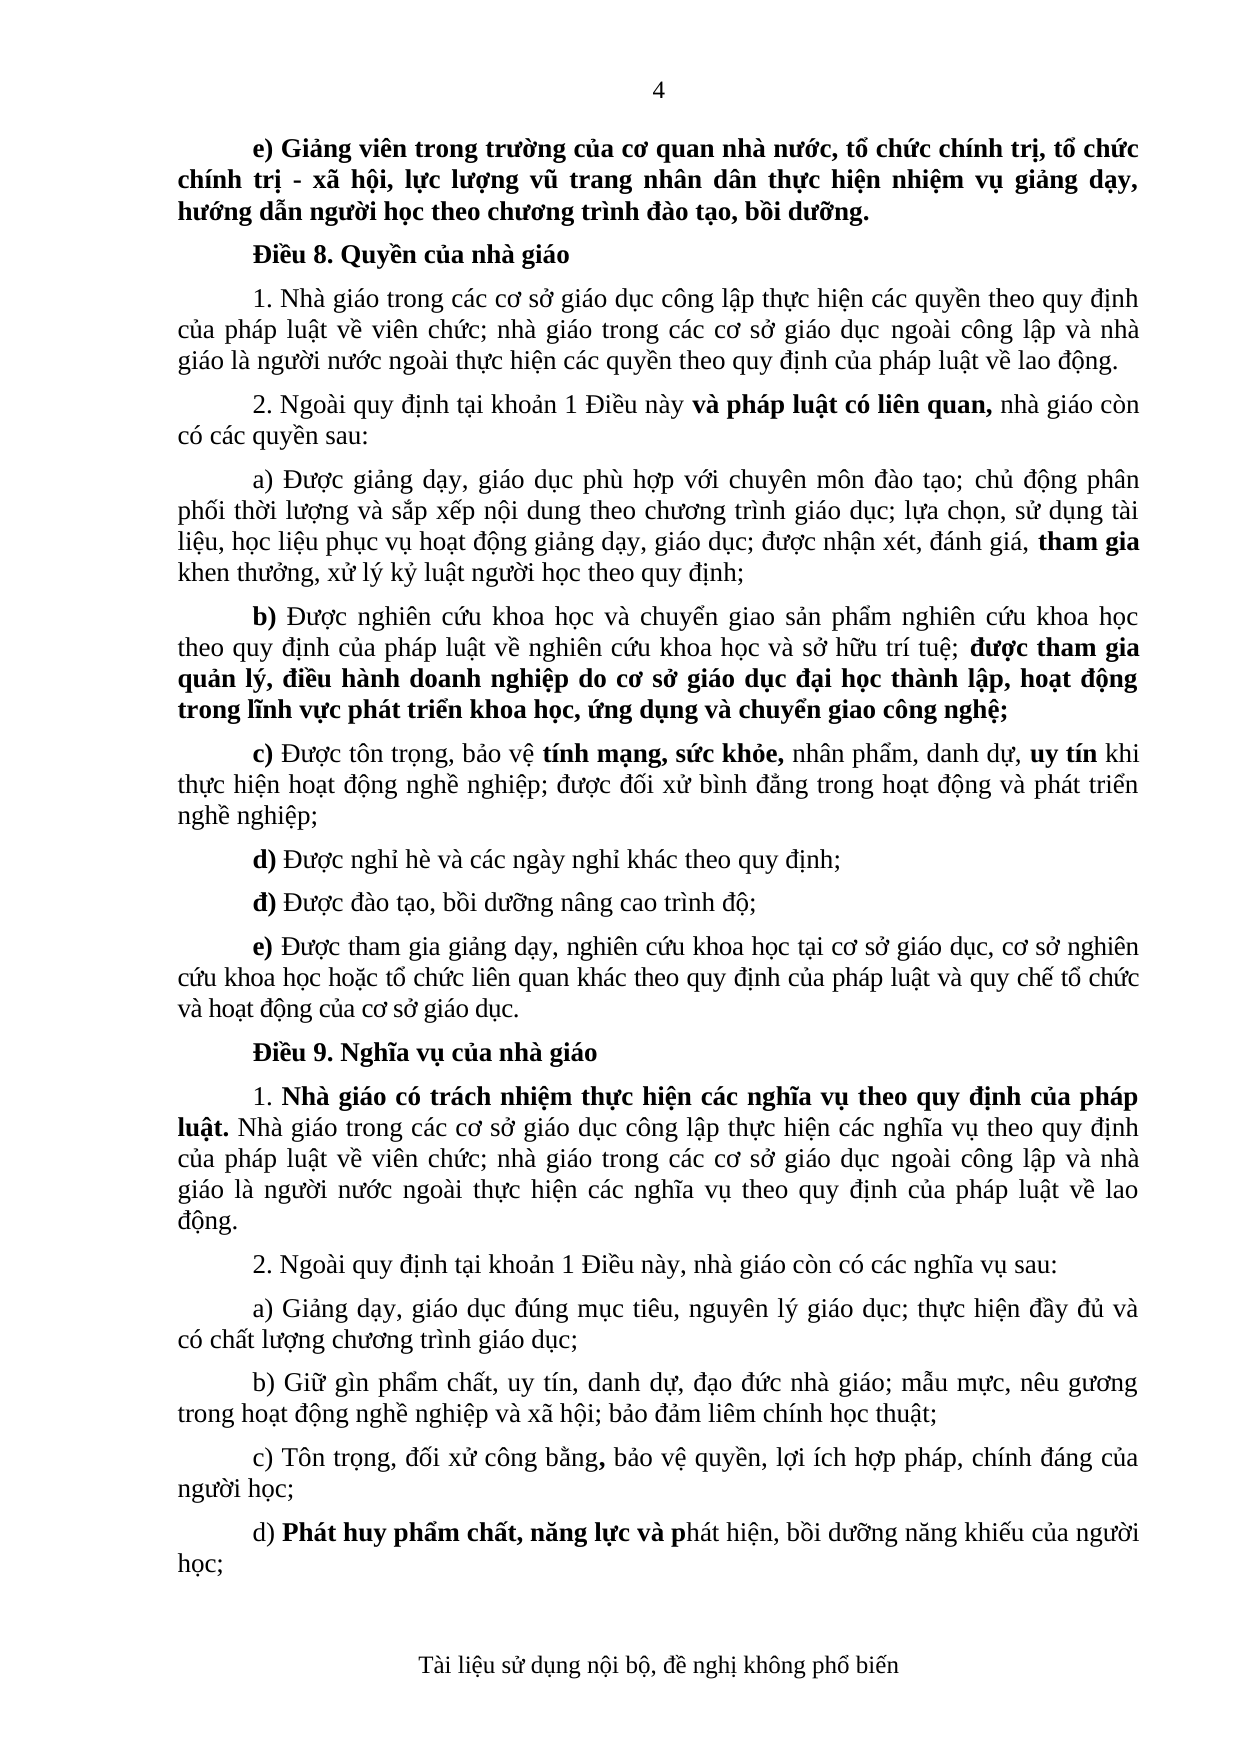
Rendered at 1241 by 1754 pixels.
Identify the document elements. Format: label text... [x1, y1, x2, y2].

text a) Giảng dạy, giáo dục đúng mục tiêu, nguyên lý giáo dục; thực hiện đầy đủ và có chất lượng chương trình giáo dục; [177, 1292, 1140, 1354]
text Điều 9. Nghĩa vụ của nhà giáo [177, 1036, 1140, 1067]
text d) Phát huy phẩm chất, năng lực và phát hiện, bồi dưỡng năng khiếu của người học; [177, 1516, 1140, 1578]
text b) Giữ gìn phẩm chất, uy tín, danh dự, đạo đức nhà giáo; mẫu mực, nêu gương trong hoạt động nghề nghiệp và xã hội; bảo đảm liêm chính học thuật; [177, 1366, 1140, 1429]
text a) Được giảng dạy, giáo dục phù hợp với chuyên môn đào tạo; chủ động phân phối thời lượng và sắp xếp nội dung theo chương trình giáo dục; lựa chọn, sử dụng tài liệu, học liệu phục vụ hoạt động giảng dạy, giáo dục; được nhận xét, đánh giá, tham gia khen thưởng, xử lý kỷ luật người học theo quy định; [177, 463, 1140, 587]
text d) Được nghỉ hè và các ngày nghỉ khác theo quy định; [177, 843, 1140, 874]
text 2. Ngoài quy định tại khoản 1 Điều này và pháp luật có liên quan, nhà giáo còn có các quyền sau: [177, 388, 1140, 450]
text c) Được tôn trọng, bảo vệ tính mạng, sức khỏe, nhân phẩm, danh dự, uy tín khi thực hiện hoạt động nghề nghiệp; được đối xử bình đẳng trong hoạt động và phát triển nghề nghiệp; [177, 737, 1140, 830]
text đ) Được đào tạo, bồi dưỡng nâng cao trình độ; [177, 887, 1140, 918]
text b) Được nghiên cứu khoa học và chuyển giao sản phẩm nghiên cứu khoa học theo quy định của pháp luật về nghiên cứu khoa học và sở hữu trí tuệ; được tham gia quản lý, điều hành doanh nghiệp do cơ sở giáo dục đại học thành lập, hoạt động trong lĩnh vực phát triển khoa học, ứng dụng và chuyển giao công nghệ; [177, 600, 1140, 724]
text 1. Nhà giáo có trách nhiệm thực hiện các nghĩa vụ theo quy định của pháp luật. Nhà giáo trong các cơ sở giáo dục công lập thực hiện các nghĩa vụ theo quy định của pháp luật về viên chức; nhà giáo trong các cơ sở giáo dục ngoài công lập và nhà giáo là người nước ngoài thực hiện các nghĩa vụ theo quy định của pháp luật về lao động. [177, 1080, 1140, 1236]
text e) Được tham gia giảng dạy, nghiên cứu khoa học tại cơ sở giáo dục, cơ sở nghiên cứu khoa học hoặc tổ chức liên quan khác theo quy định của pháp luật và quy chế tổ chức và hoạt động của cơ sở giáo dục. [177, 930, 1140, 1024]
text Điều 8. Quyền của nhà giáo [177, 238, 1140, 269]
text 2. Ngoài quy định tại khoản 1 Điều này, nhà giáo còn có các nghĩa vụ sau: [177, 1248, 1140, 1279]
text e) Giảng viên trong trường của cơ quan nhà nước, tổ chức chính trị, tổ chức chính trị - xã hội, lực lượng vũ trang nhân dân thực hiện nhiệm vụ giảng dạy, hướng dẫn người học theo chương trình đào tạo, bồi dưỡng. [177, 132, 1140, 226]
text 1. Nhà giáo trong các cơ sở giáo dục công lập thực hiện các quyền theo quy định của pháp luật về viên chức; nhà giáo trong các cơ sở giáo dục ngoài công lập và nhà giáo là người nước ngoài thực hiện các quyền theo quy định của pháp luật về lao động. [177, 282, 1140, 376]
text c) Tôn trọng, đối xử công bằng, bảo vệ quyền, lợi ích hợp pháp, chính đáng của người học; [177, 1441, 1140, 1503]
